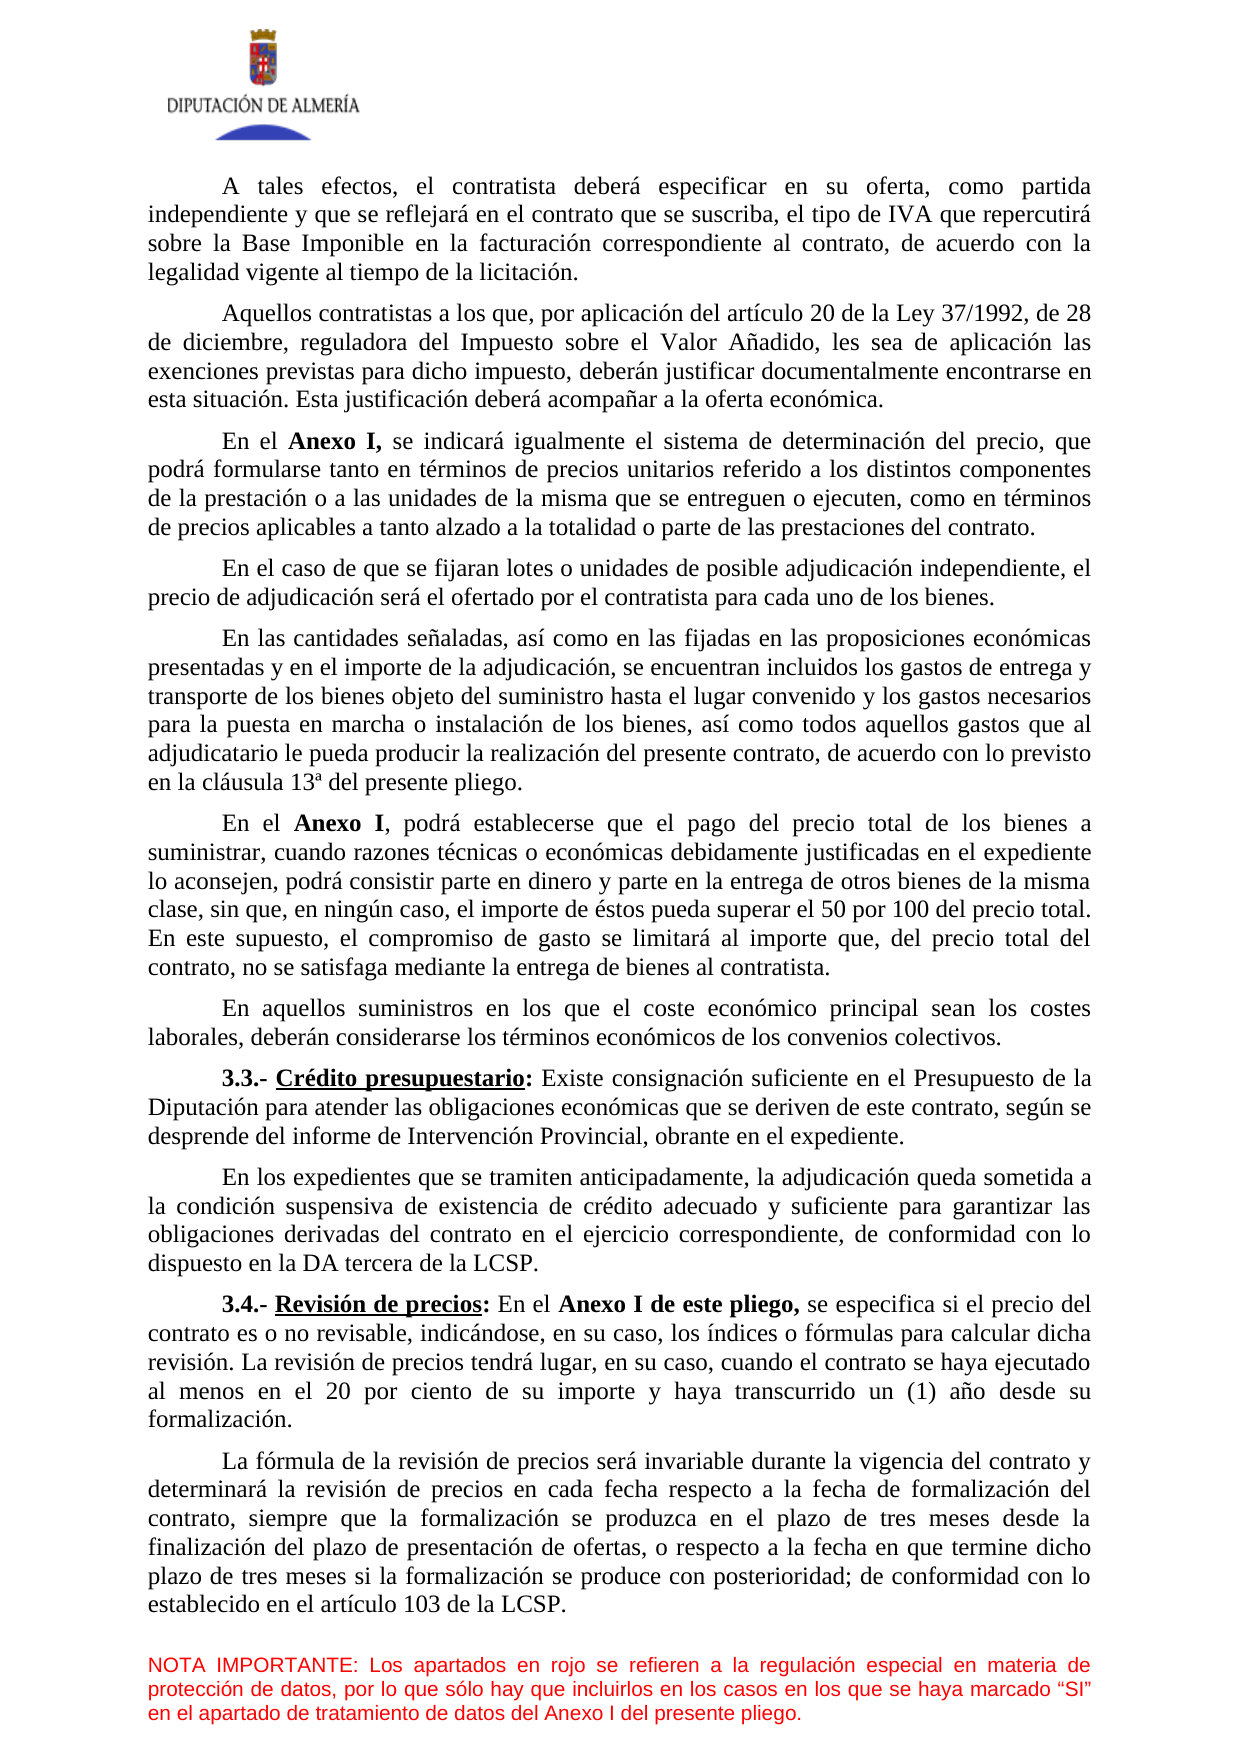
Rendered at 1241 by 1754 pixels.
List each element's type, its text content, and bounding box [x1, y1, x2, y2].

text En el Anexo I, podrá establecerse que el pago del precio total de los bienes a suministrar, cuando razones técnicas o económicas debidamente justificadas en el expediente lo aconsejen, podrá consistir parte en dinero y parte en la entrega de otros bienes de la misma clase, sin que, en ningún caso, el importe de éstos pueda superar el 50 por 100 del precio total. En este supuesto, el compromiso de gasto se limitará al importe que, del precio total del contrato, no se satisfaga mediante la entrega de bienes al contratista. [148, 808, 1092, 981]
text Aquellos contratistas a los que, por aplicación del artículo 20 de la Ley 37/1992, de 28 de diciembre, reguladora del Impuesto sobre el Valor Añadido, les sea de aplicación las exenciones previstas para dicho impuesto, deberán justificar documentalmente encontrarse en esta situación. Esta justificación deberá acompañar a la oferta económica. [148, 298, 1092, 413]
text La fórmula de la revisión de precios será invariable durante la vigencia del contrato y determinará la revisión de precios en cada fecha respecto a la fecha de formalización del contrato, siempre que la formalización se produzca en el plazo de tres meses desde la finalización del plazo de presentación de ofertas, o respecto a la fecha en que termine dicho plazo de tres meses si la formalización se produce con posterioridad; de conformidad con lo establecido en el artículo 103 de la LCSP. [148, 1446, 1092, 1618]
text En el caso de que se fijaran lotes o unidades de posible adjudicación independiente, el precio de adjudicación será el ofertado por el contratista para cada uno de los bienes. [148, 553, 1092, 611]
text En el Anexo I, se indicará igualmente el sistema de determinación del precio, que podrá formularse tanto en términos de precios unitarios referido a los distintos componentes de la prestación o a las unidades de la misma que se entreguen o ejecuten, como en términos de precios aplicables a tanto alzado a la totalidad o parte de las prestaciones del contrato. [148, 426, 1092, 541]
text 3.3.- Crédito presupuestario: Existe consignación suficiente en el Presupuesto de la Diputación para atender las obligaciones económicas que se deriven de este contrato, según se desprende del informe de Intervención Provincial, obrante en el expediente. [148, 1063, 1092, 1149]
text En los expedientes que se tramiten anticipadamente, la adjudicación queda sometida a la condición suspensiva de existencia de crédito adecuado y suficiente para garantizar las obligaciones derivadas del contrato en el ejercicio correspondiente, de conformidad con lo dispuesto en la DA tercera de la LCSP. [148, 1162, 1092, 1277]
text A tales efectos, el contratista deberá especificar en su oferta, como partida independiente y que se reflejará en el contrato que se suscriba, el tipo de IVA que repercutirá sobre la Base Imponible en la facturación correspondiente al contrato, de acuerdo con la legalidad vigente al tiempo de la licitación. [148, 171, 1092, 286]
picture [167, 29, 361, 142]
text En aquellos suministros en los que el coste económico principal sean los costes laborales, deberán considerarse los términos económicos de los convenios colectivos. [148, 993, 1092, 1051]
text 3.4.- Revisión de precios: En el Anexo I de este pliego, se especifica si el precio del contrato es o no revisable, indicándose, en su caso, los índices o fórmulas para calcular dicha revisión. La revisión de precios tendrá lugar, en su caso, cuando el contrato se haya ejecutado al menos en el 20 por ciento de su importe y haya transcurrido un (1) año desde su formalización. [148, 1289, 1092, 1433]
text En las cantidades señaladas, así como en las fijadas en las proposiciones económicas presentadas y en el importe de la adjudicación, se encuentran incluidos los gastos de entrega y transporte de los bienes objeto del suministro hasta el lugar convenido y los gastos necesarios para la puesta en marcha o instalación de los bienes, así como todos aquellos gastos que al adjudicatario le pueda producir la realización del presente contrato, de acuerdo con lo previsto en la cláusula 13ª del presente pliego. [148, 623, 1092, 796]
